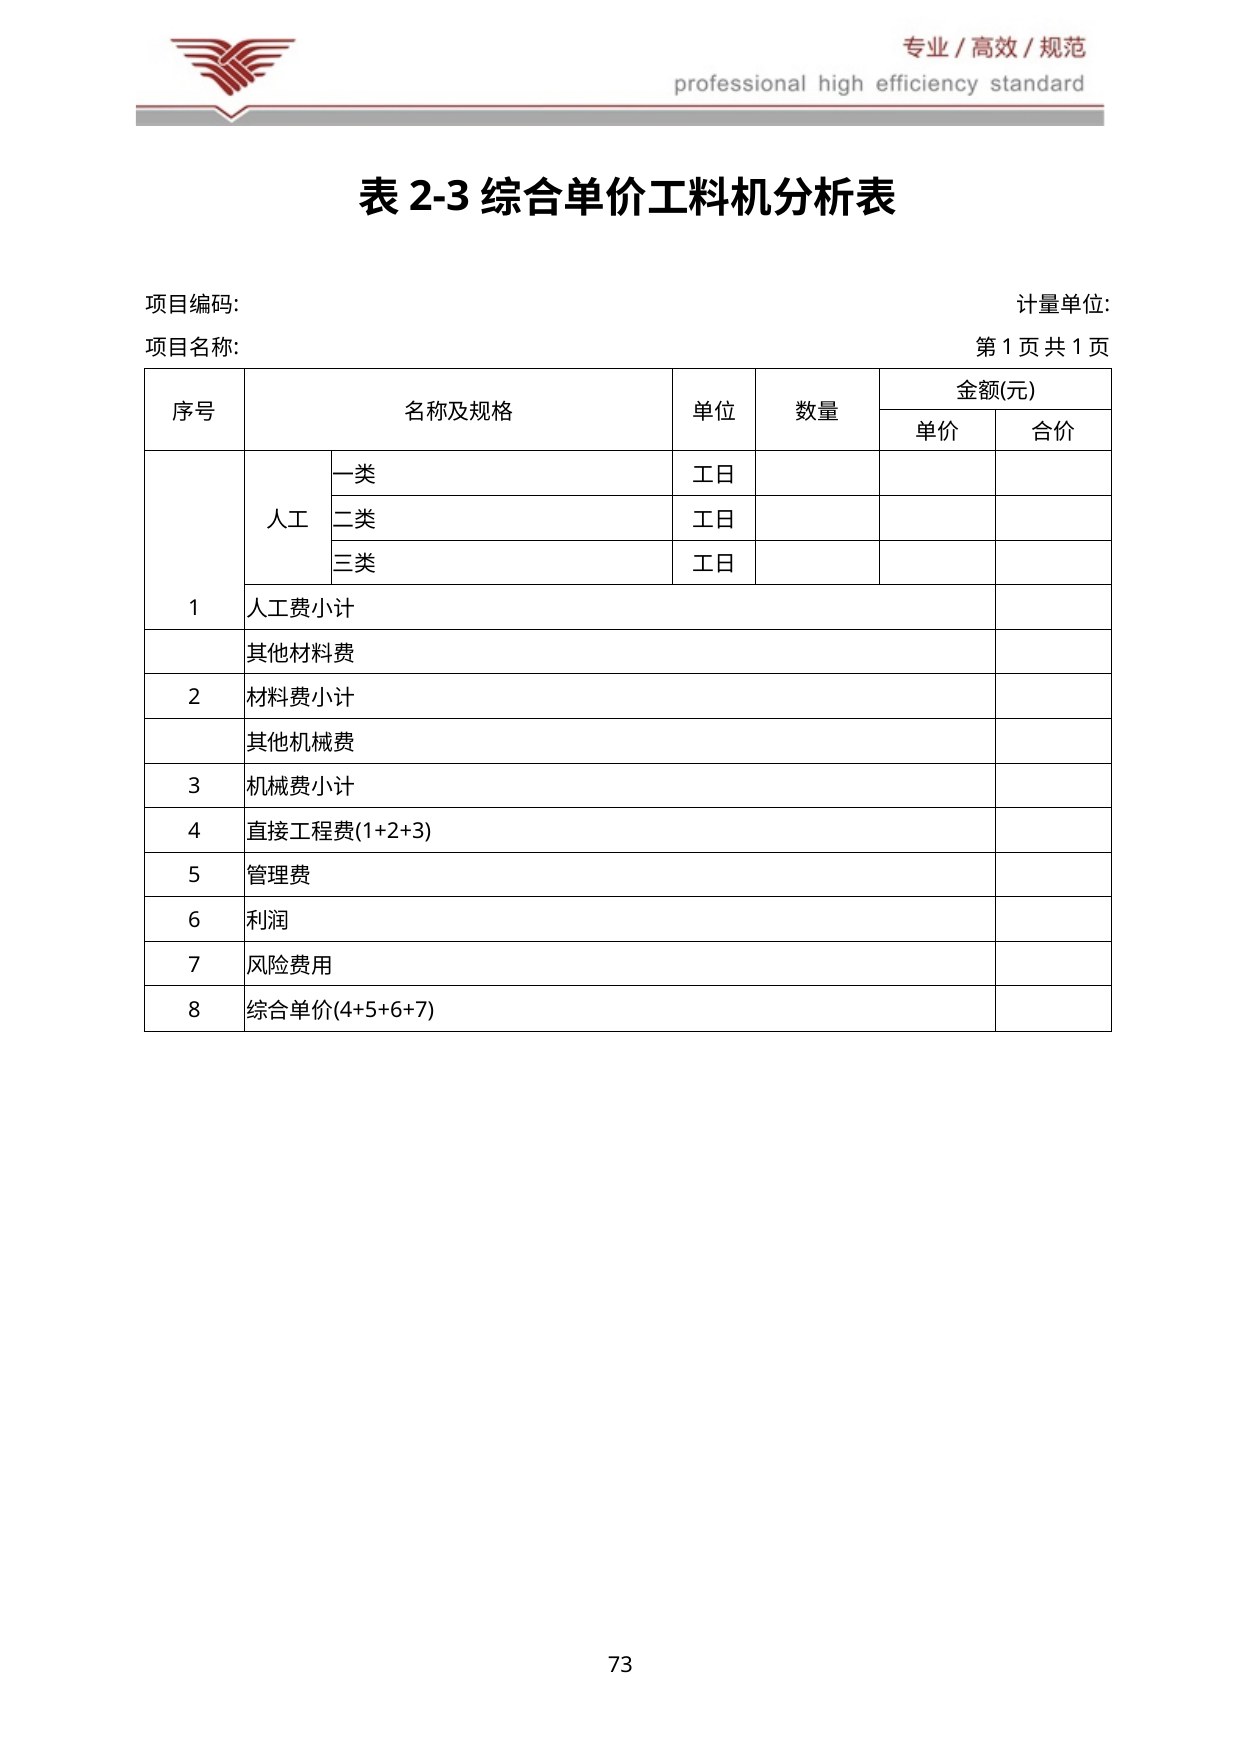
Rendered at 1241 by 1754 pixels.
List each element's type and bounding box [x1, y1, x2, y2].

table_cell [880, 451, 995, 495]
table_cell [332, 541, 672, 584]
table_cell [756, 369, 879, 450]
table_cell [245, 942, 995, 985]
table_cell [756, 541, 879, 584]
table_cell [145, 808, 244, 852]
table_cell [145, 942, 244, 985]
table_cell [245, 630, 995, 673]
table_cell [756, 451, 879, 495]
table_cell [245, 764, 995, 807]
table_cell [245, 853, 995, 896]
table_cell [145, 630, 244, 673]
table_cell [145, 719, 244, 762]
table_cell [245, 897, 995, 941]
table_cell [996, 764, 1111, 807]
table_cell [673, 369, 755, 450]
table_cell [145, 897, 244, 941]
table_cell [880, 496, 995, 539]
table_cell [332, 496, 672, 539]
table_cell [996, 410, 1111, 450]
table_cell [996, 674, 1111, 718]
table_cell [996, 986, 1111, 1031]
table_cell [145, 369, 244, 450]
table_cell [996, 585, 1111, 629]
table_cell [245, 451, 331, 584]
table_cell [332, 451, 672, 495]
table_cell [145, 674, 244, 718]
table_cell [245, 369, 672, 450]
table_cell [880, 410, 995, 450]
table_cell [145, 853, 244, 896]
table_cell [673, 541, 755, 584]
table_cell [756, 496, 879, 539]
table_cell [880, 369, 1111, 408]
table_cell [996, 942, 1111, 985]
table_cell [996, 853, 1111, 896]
picture [135, 14, 1105, 126]
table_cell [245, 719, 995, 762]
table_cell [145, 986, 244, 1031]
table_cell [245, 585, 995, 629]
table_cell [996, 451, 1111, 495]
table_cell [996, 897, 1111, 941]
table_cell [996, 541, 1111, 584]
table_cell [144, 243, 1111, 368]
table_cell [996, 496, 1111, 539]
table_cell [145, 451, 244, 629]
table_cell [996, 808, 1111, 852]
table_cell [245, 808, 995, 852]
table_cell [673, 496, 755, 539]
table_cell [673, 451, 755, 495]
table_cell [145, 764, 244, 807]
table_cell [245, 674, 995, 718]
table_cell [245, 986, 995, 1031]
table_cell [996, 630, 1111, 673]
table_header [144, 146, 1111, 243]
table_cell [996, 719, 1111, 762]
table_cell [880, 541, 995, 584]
